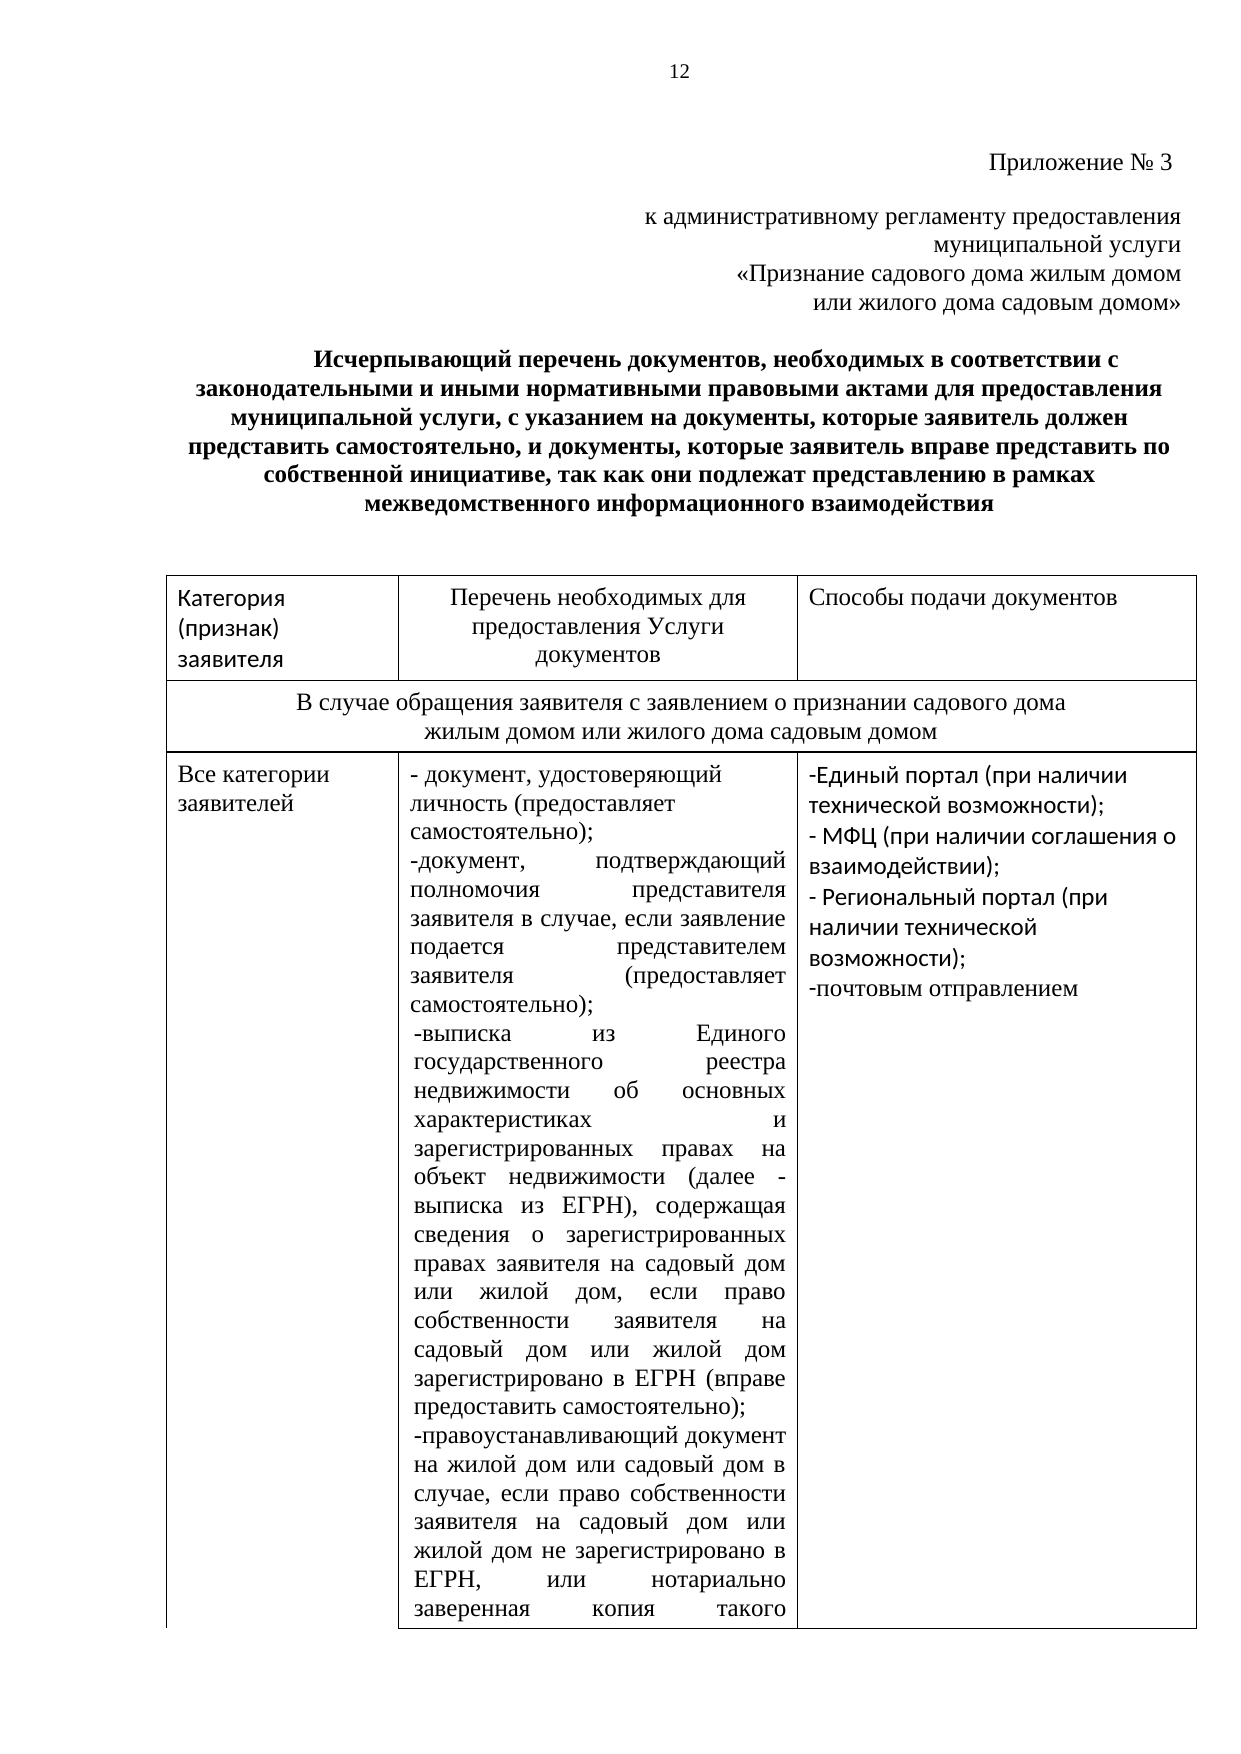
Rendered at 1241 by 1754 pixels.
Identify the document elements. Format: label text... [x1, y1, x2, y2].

table_header Перечень необходимых для предоставления Услуги документов [399, 576, 797, 680]
table_cell В случае обращения заявителя с заявлением о признании садового дома жилым домом или жилого дома садовым домом [167, 681, 1196, 751]
text «Признание садового дома жилым домом [177, 258, 1181, 287]
text Исчерпывающий перечень документов, необходимых в соответствии с законодательными и иными нормативными правовыми актами для предоставления муниципальной услуги, с указанием на документы, которые заявитель должен представить самостоятельно, и документы, которые заявитель вправе представить по собственной инициативе, так как они подлежат представлению в рамках межведомственного информационного взаимодействия [177, 344, 1181, 517]
text к административному регламенту предоставления [177, 201, 1181, 229]
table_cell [399, 753, 797, 1628]
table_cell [167, 753, 398, 1628]
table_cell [798, 753, 1196, 1628]
table_header Способы подачи документов [798, 576, 1196, 680]
text или жилого дома садовым домом» [177, 287, 1181, 316]
table_header Категория (признак) заявителя [167, 576, 398, 680]
text Приложение № 3 [915, 147, 1181, 176]
text муниципальной услуги [177, 229, 1181, 258]
